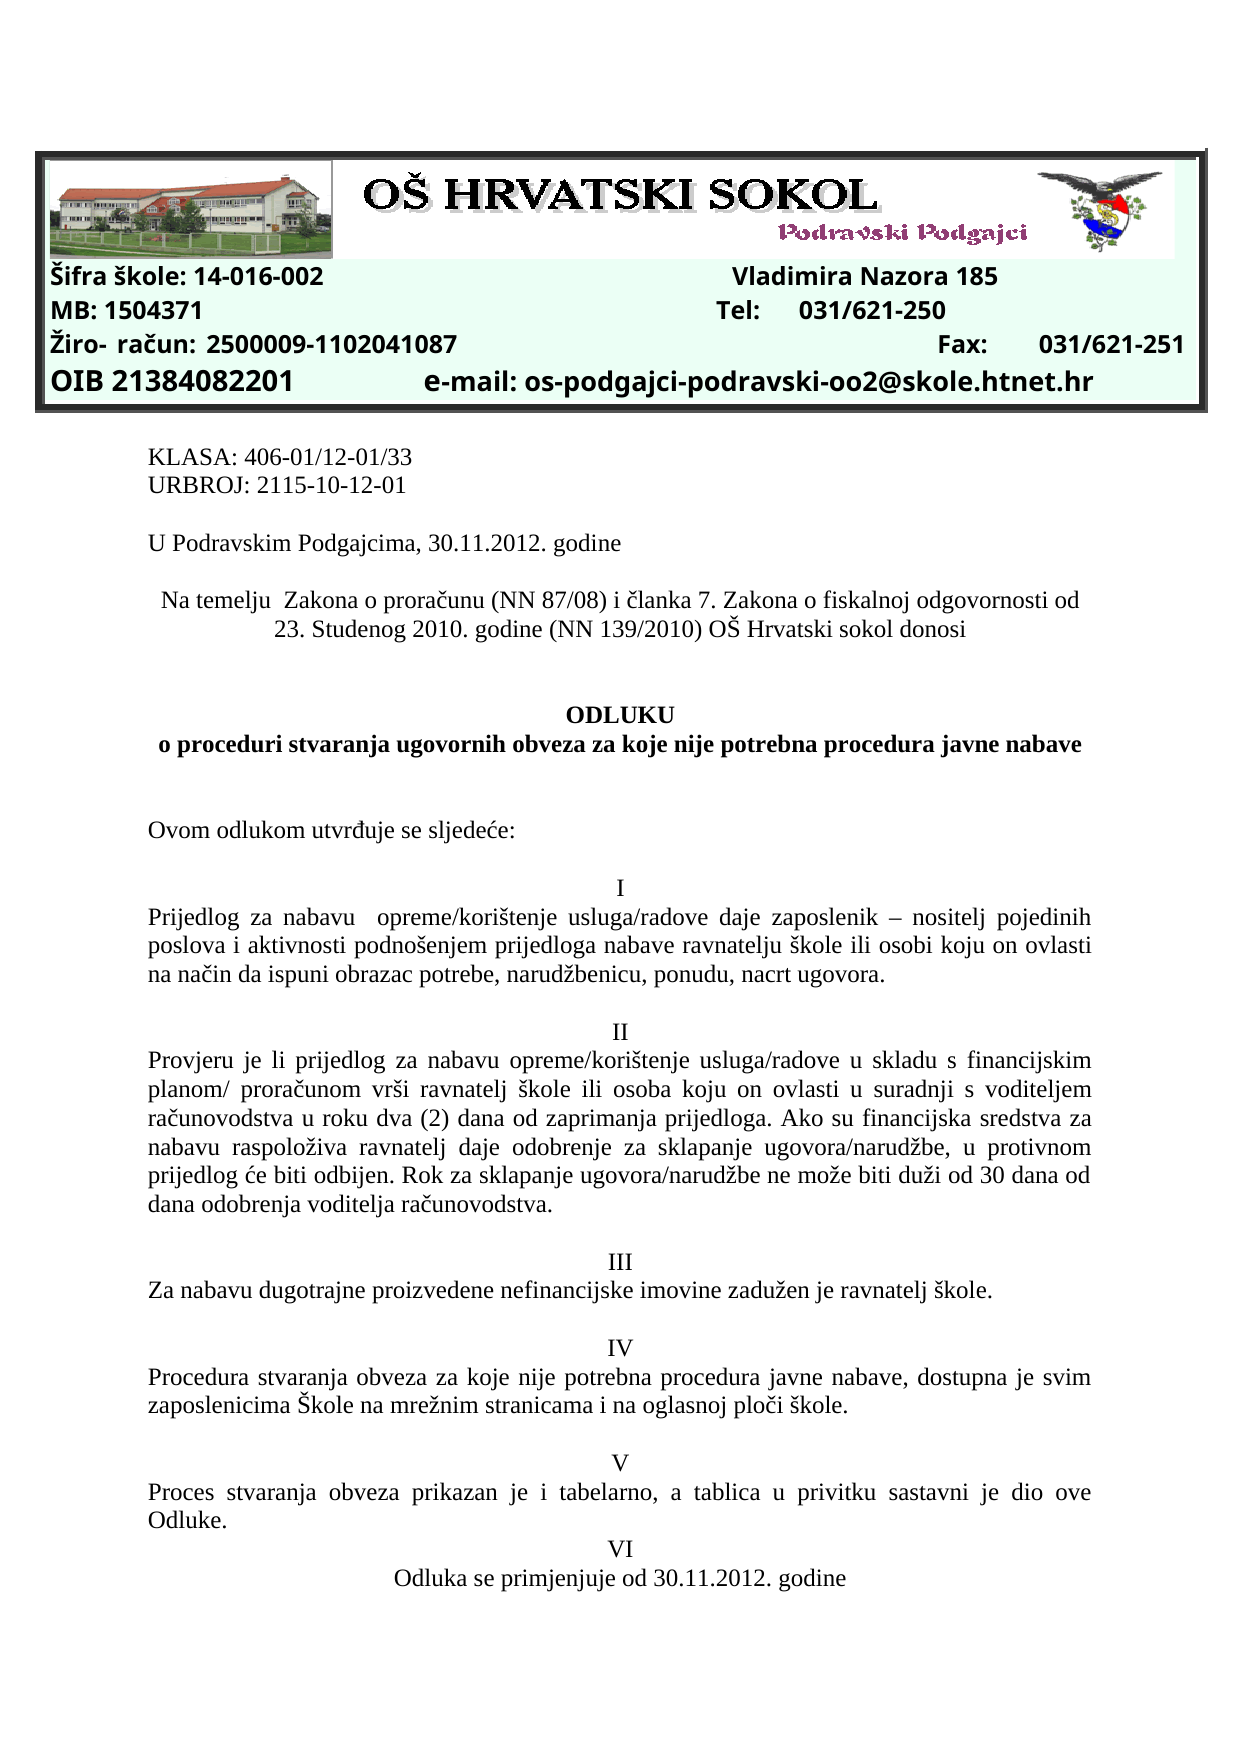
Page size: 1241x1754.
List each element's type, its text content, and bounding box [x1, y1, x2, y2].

text V [148, 1448, 1093, 1477]
text U Podravskim Podgajcima, 30.11.2012. godine [148, 528, 1093, 557]
picture [49, 160, 1175, 259]
text o proceduri stvaranja ugovornih obveza za koje nije potrebna procedura javne nabave [148, 729, 1093, 758]
text I [148, 873, 1093, 902]
text URBROJ: 2115-10-12-01 [148, 470, 1093, 499]
text Prijedlog za nabavu opreme/korištenje usluga/radove daje zaposlenik – nositelj pojedinih poslova i aktivnosti podnošenjem prijedloga nabave ravnatelju škole ili osobi koju on ovlasti na način da ispuni obrazac potrebe, narudžbenicu, ponudu, nacrt ugovora. [148, 902, 1093, 988]
text ODLUKU [148, 700, 1093, 729]
text II [148, 1017, 1093, 1045]
text Na temelju Zakona o proračunu (NN 87/08) i članka 7. Zakona o fiskalnoj odgovornosti od 23. Studenog 2010. godine (NN 139/2010) OŠ Hrvatski sokol donosi [148, 585, 1093, 643]
text Proces stvaranja obveza prikazan je i tabelarno, a tablica u privitku sastavni je dio ove Odluke. [148, 1477, 1093, 1534]
text VI [148, 1534, 1093, 1563]
text Ovom odlukom utvrđuje se sljedeće: [148, 815, 1093, 844]
text KLASA: 406-01/12-01/33 [148, 442, 1093, 470]
text Procedura stvaranja obveza za koje nije potrebna procedura javne nabave, dostupna je svim zaposlenicima Škole na mrežnim stranicama i na oglasnoj ploči škole. [148, 1362, 1093, 1419]
text IV [148, 1333, 1093, 1362]
table_header Šifra škole: 14-016-002 Vladimira Nazora 185 MB: 1504371 Tel: 031/621-250 Žiro- račun: 2500009-1102041087 Fax: 031/621-251 OIB 21384082201 e-mail: os-podgajci-podravski-oo2@skole.htnet.hr [45, 160, 1196, 400]
text Provjeru je li prijedlog za nabavu opreme/korištenje usluga/radove u skladu s financijskim planom/ proračunom vrši ravnatelj škole ili osoba koju on ovlasti u suradnji s voditeljem računovodstva u roku dva (2) dana od zaprimanja prijedloga. Ako su financijska sredstva za nabavu raspoloživa ravnatelj daje odobrenje za sklapanje ugovora/narudžbe, u protivnom prijedlog će biti odbijen. Rok za sklapanje ugovora/narudžbe ne može biti duži od 30 dana od dana odobrenja voditelja računovodstva. [148, 1045, 1093, 1218]
text Odluka se primjenjuje od 30.11.2012. godine [148, 1563, 1093, 1592]
text Za nabavu dugotrajne proizvedene nefinancijske imovine zadužen je ravnatelj škole. [148, 1275, 1093, 1304]
text III [148, 1247, 1093, 1275]
